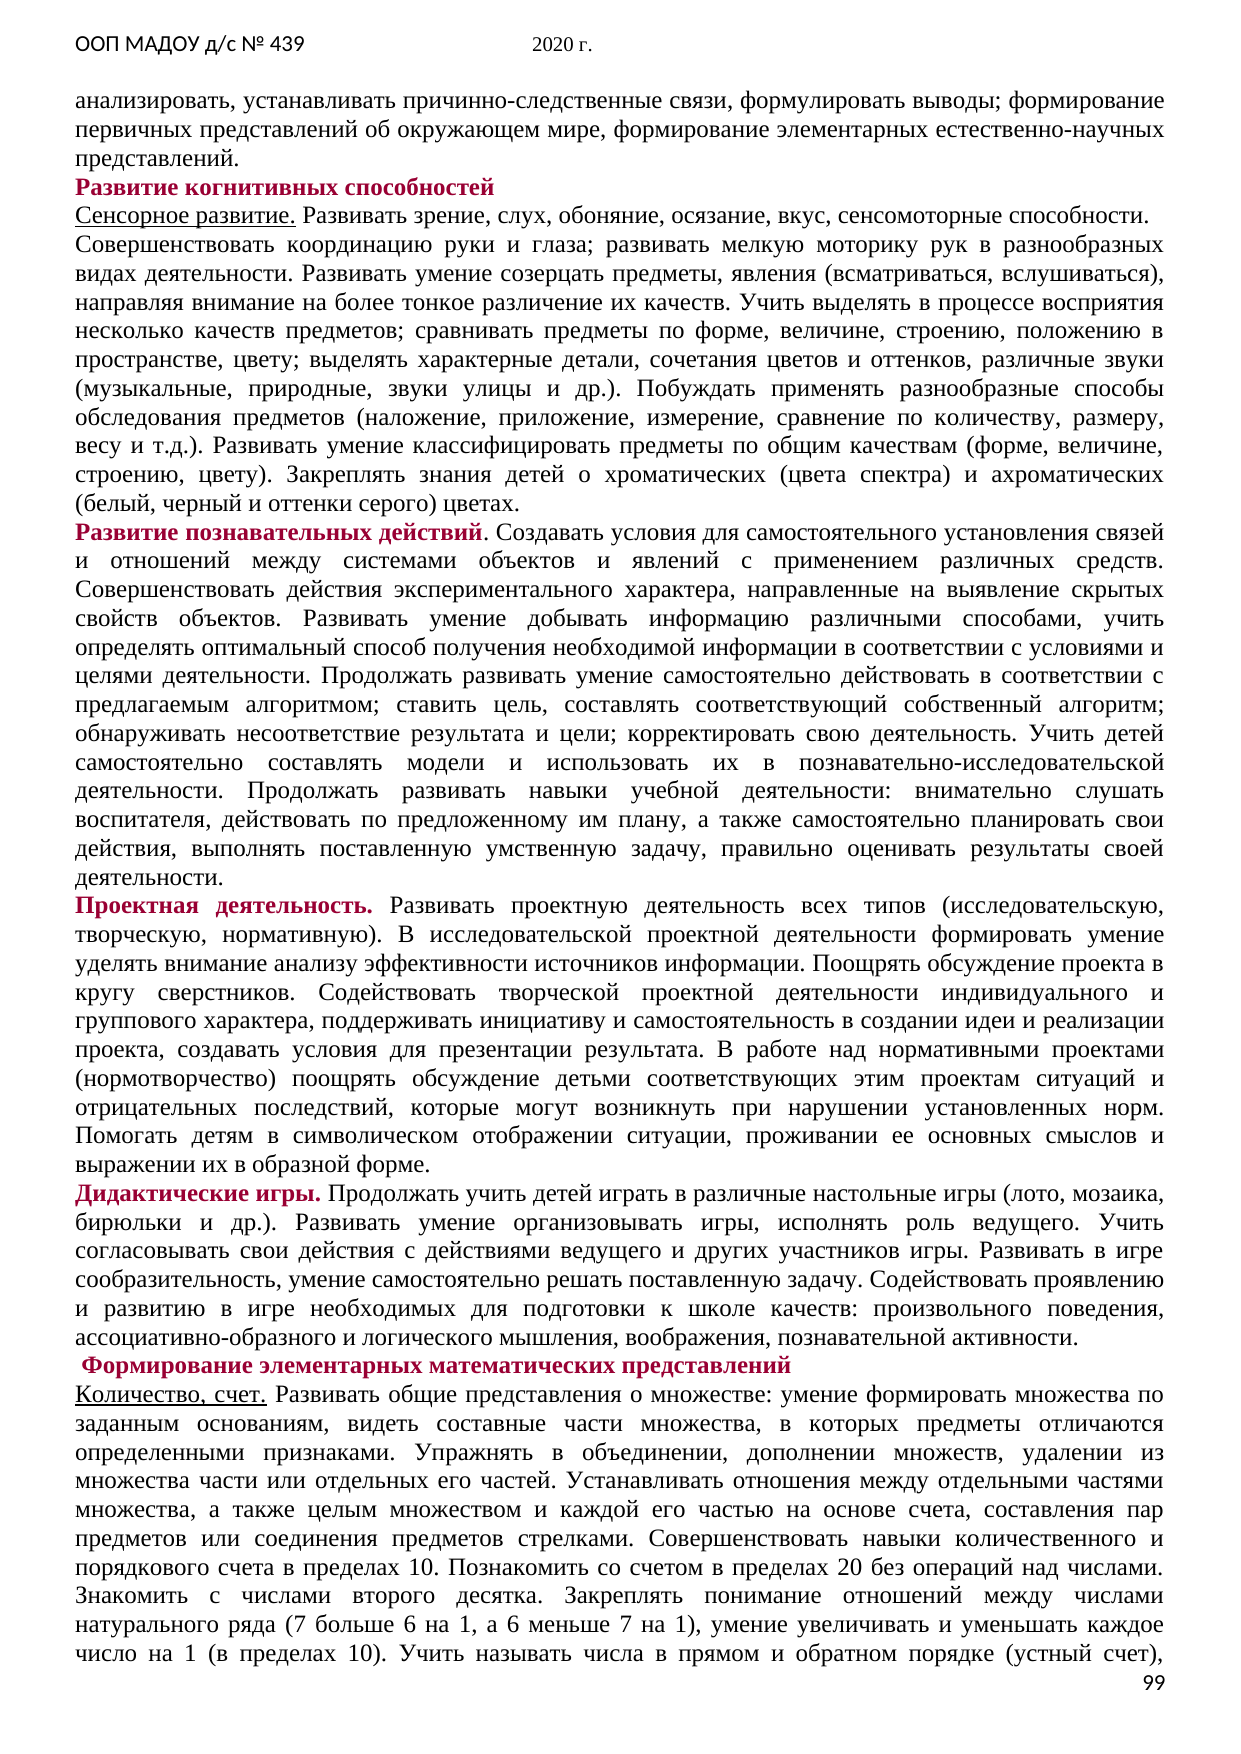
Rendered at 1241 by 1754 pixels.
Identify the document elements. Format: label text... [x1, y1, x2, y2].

text Сенсорное развитие. Развивать зрение, слух, обоняние, осязание, вкус, сенсомоторные способности. [75, 201, 1165, 229]
text Дидактические игры. Продолжать учить детей играть в различные настольные игры (лото, мозаика, бирюльки и др.). Развивать умение организовывать игры, исполнять роль ведущего. Учить согласовывать свои действия с действиями ведущего и других участников игры. Развивать в игре сообразительность, умение самостоятельно решать поставленную задачу. Содействовать проявлению и развитию в игре необходимых для подготовки к школе качеств: произвольного поведения, ассоциативно-образного и логического мышления, воображения, познавательной активности. [75, 1178, 1165, 1351]
text Развитие когнитивных способностей [75, 172, 1165, 201]
text Проектная деятельность. Развивать проектную деятельность всех типов (исследовательскую, творческую, нормативную). В исследовательской проектной деятельности формировать умение уделять внимание анализу эффективности источников информации. Поощрять обсуждение проекта в кругу сверстников. Содействовать творческой проектной деятельности индивидуального и группового характера, поддерживать инициативу и самостоятельность в создании идеи и реализации проекта, создавать условия для презентации результата. В работе над нормативными проектами (нормотворчество) поощрять обсуждение детьми соответствующих этим проектам ситуаций и отрицательных последствий, которые могут возникнуть при нарушении установленных норм. Помогать детям в символическом отображении ситуации, проживании ее основных смыслов и выражении их в образной форме. [75, 891, 1165, 1178]
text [75, 1379, 1165, 1667]
text Развитие познавательных действий. Создавать условия для самостоятельного установления связей и отношений между системами объектов и явлений с применением различных средств. Совершенствовать действия экспериментального характера, направленные на выявление скрытых свойств объектов. Развивать умение добывать информацию различными способами, учить определять оптимальный способ получения необходимой информации в соответствии с условиями и целями деятельности. Продолжать развивать умение самостоятельно действовать в соответствии с предлагаемым алгоритмом; ставить цель, составлять соответствующий собственный алгоритм; обнаруживать несоответствие результата и цели; корректировать свою деятельность. Учить детей самостоятельно составлять модели и использовать их в познавательно-исследовательской деятельности. Продолжать развивать навыки учебной деятельности: внимательно слушать воспитателя, действовать по предложенному им плану, а также самостоятельно планировать свои действия, выполнять поставленную умственную задачу, правильно оценивать результаты своей деятельности. [75, 517, 1165, 891]
text Формирование элементарных математических представлений [75, 1351, 1165, 1379]
text Совершенствовать координацию руки и глаза; развивать мелкую моторику рук в разнообразных видах деятельности. Развивать умение созерцать предметы, явления (всматриваться, вслушиваться), направляя внимание на более тонкое различение их качеств. Учить выделять в процессе восприятия несколько качеств предметов; сравнивать предметы по форме, величине, строению, положению в пространстве, цвету; выделять характерные детали, сочетания цветов и оттенков, различные звуки (музыкальные, природные, звуки улицы и др.). Побуждать применять разнообразные способы обследования предметов (наложение, приложение, измерение, сравнение по количеству, размеру, весу и т.д.). Развивать умение классифицировать предметы по общим качествам (форме, величине, строению, цвету). Закреплять знания детей о хроматических (цвета спектра) и ахроматических (белый, черный и оттенки серого) цветах. [75, 229, 1165, 517]
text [75, 86, 1165, 172]
